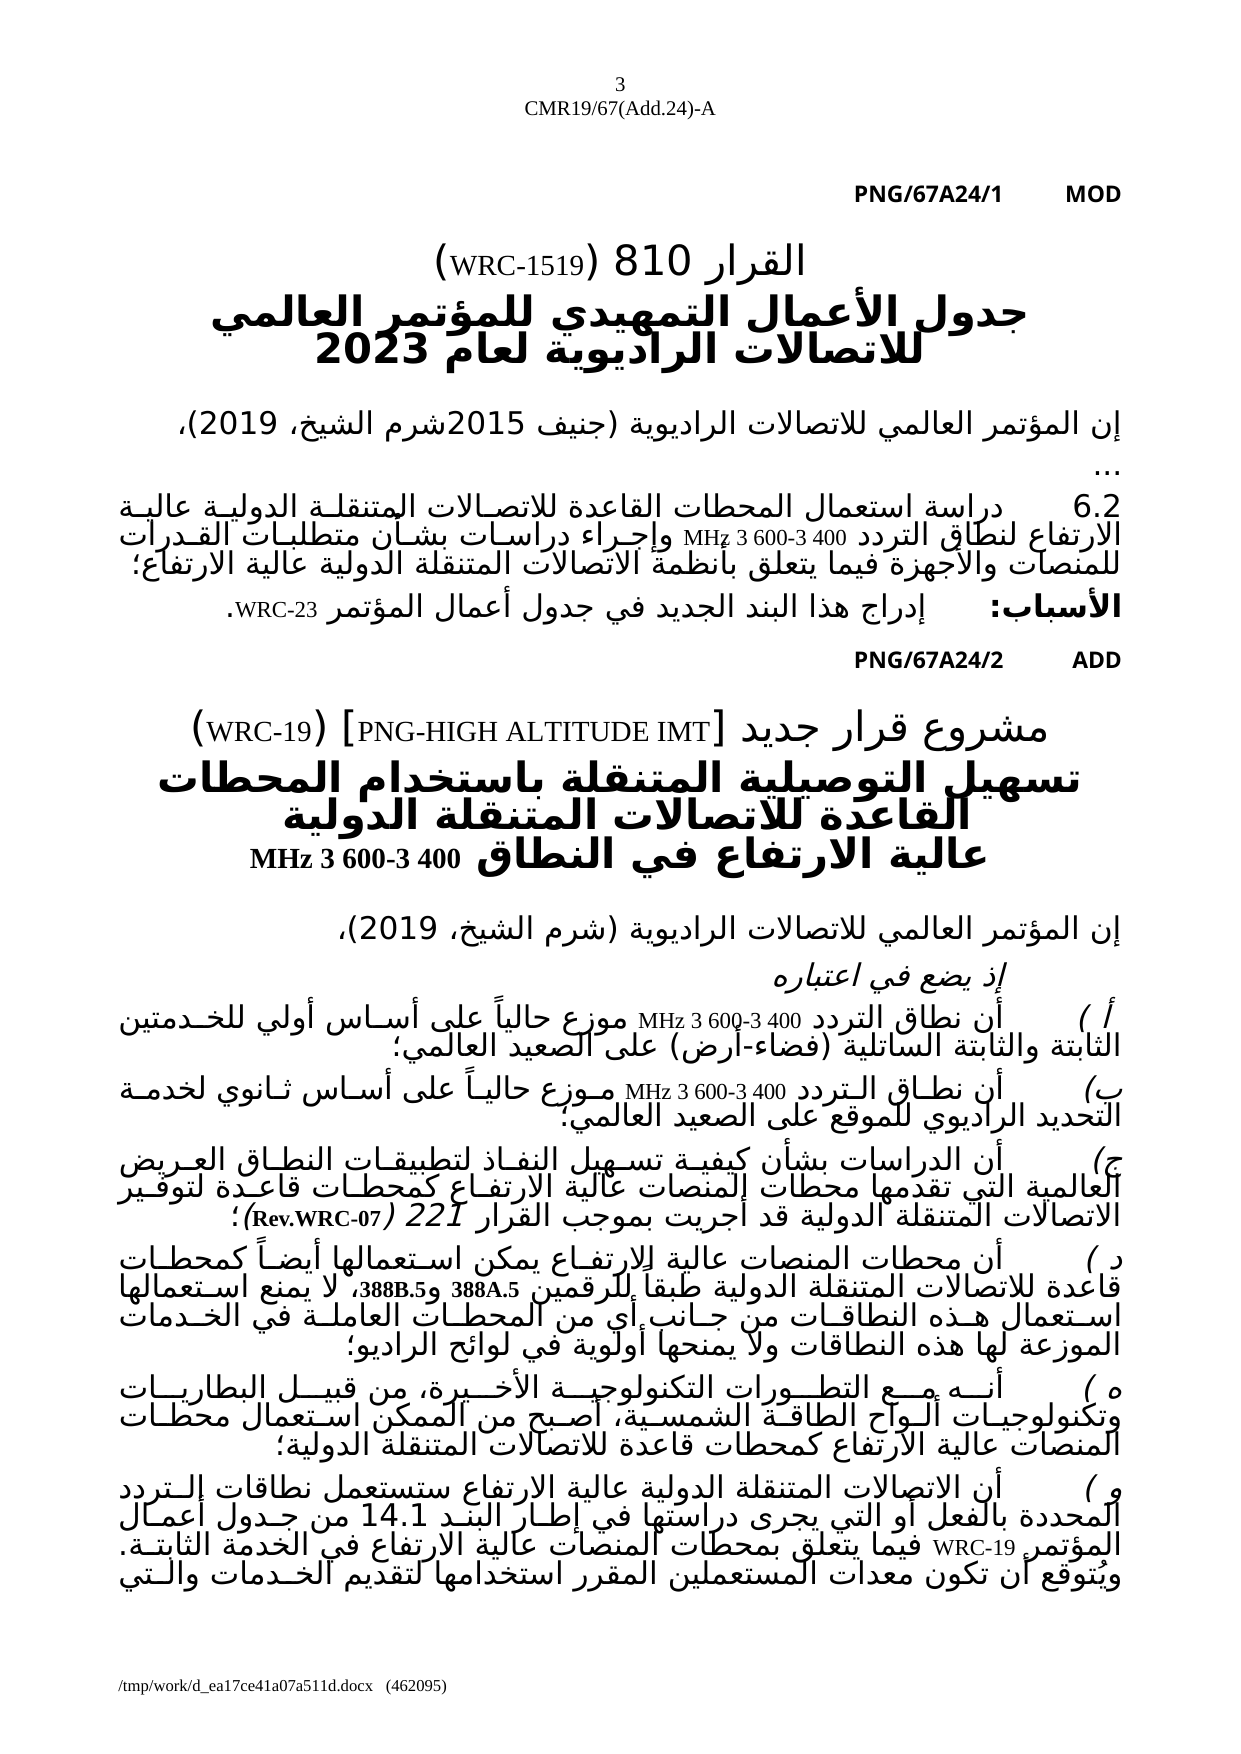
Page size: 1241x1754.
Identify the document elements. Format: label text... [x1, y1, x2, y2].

text ... [118, 453, 1122, 482]
title جدول الأعمال التمهيدي للمؤتمر العالمي للاتصالات الراديوية لعام 2023 [118, 296, 1122, 373]
title إن المؤتمر العالمي للاتصالات الراديوية (شرم الشيخ، 2019)، [118, 916, 519, 945]
title تسهيل التوصيلية المتنقلة باستخدام المحطات القاعدة للاتصالات المتنقلة الدولية عالية الارتفاع في النطاق MHz 3 600-3 400 [118, 762, 1122, 878]
title إن المؤتمر العالمي للاتصالات الراديوية (شرم الشيخ، 2019)، [709, 916, 1065, 945]
text ج) أن الدراسات بشأن كيفية تسهيل النفاذ لتطبيقات النطاق العريض العالمية التي تقدمها محطات المنصات عالية الارتفاع كمحطات قاعدة لتوفير الاتصالات المتنقلة الدولية قد أجريت بموجب القرار 221 (Rev.WRC-07)؛ [118, 1147, 1122, 1234]
text الأسباب: إدراج هذا البند الجديد في جدول أعمال المؤتمر WRC-23. [380, 594, 1122, 623]
title إن المؤتمر العالمي للاتصالات الراديوية ()، [118, 411, 359, 440]
text MOD PNG/67A24/1 [118, 182, 1122, 207]
text القرار 810 (WRC-) [118, 245, 787, 283]
text مشروع قرار جديد [PNG-HIGH ALTITUDE IMT] (WRC-19) [118, 711, 1122, 749]
text أ ) أن نطاق التردد MHz 3 600-3 400 موزع حالياً على أساس أولي للخدمتين الثابتة والثابتة الساتلية (فضاء-أرض) على الصعيد العالمي؛ [118, 1005, 1122, 1063]
title إن المؤتمر العالمي للاتصالات الراديوية ()، [304, 411, 722, 440]
text د ) أن محطات المنصات عالية الارتفاع يمكن استعمالها أيضاً كمحطات قاعدة للاتصالات المتنقلة الدولية طبقاً للرقمين 388A.5 و388B.5، لا يمنع استعمالها استعمال هذه النطاقات من جانب أي من المحطات العاملة في الخدمات الموزعة لها هذه النطاقات ولا يمنحها أولوية في لوائح الراديو؛ [118, 1247, 1122, 1363]
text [118, 1476, 1122, 1592]
title إن المؤتمر العالمي للاتصالات الراديوية ()، [709, 411, 1065, 440]
text ب) أن نطاق التردد MHz 3 600-3 400 موزع حالياً على أساس ثانوي لخدمة التحديد الراديوي للموقع على الصعيد العالمي؛ [118, 1076, 1122, 1134]
text القرار 810 (WRC-) [748, 245, 1122, 283]
text إذ يضع في اعتباره [118, 964, 1122, 993]
text ه ) أنه مع التطورات التكنولوجية الأخيرة، من قبيل البطاريات وتكنولوجيات ألواح الطاقة الشمسية، أصبح من الممكن استعمال محطات المنصات عالية الارتفاع كمحطات قاعدة للاتصالات المتنقلة الدولية؛ [118, 1376, 1122, 1463]
text الأسباب: إدراج هذا البند الجديد في جدول أعمال المؤتمر WRC-23. [118, 594, 409, 623]
title إن المؤتمر العالمي للاتصالات الراديوية (شرم الشيخ، 2019)، [464, 916, 722, 945]
text ADD PNG/67A24/2 [118, 648, 1122, 673]
